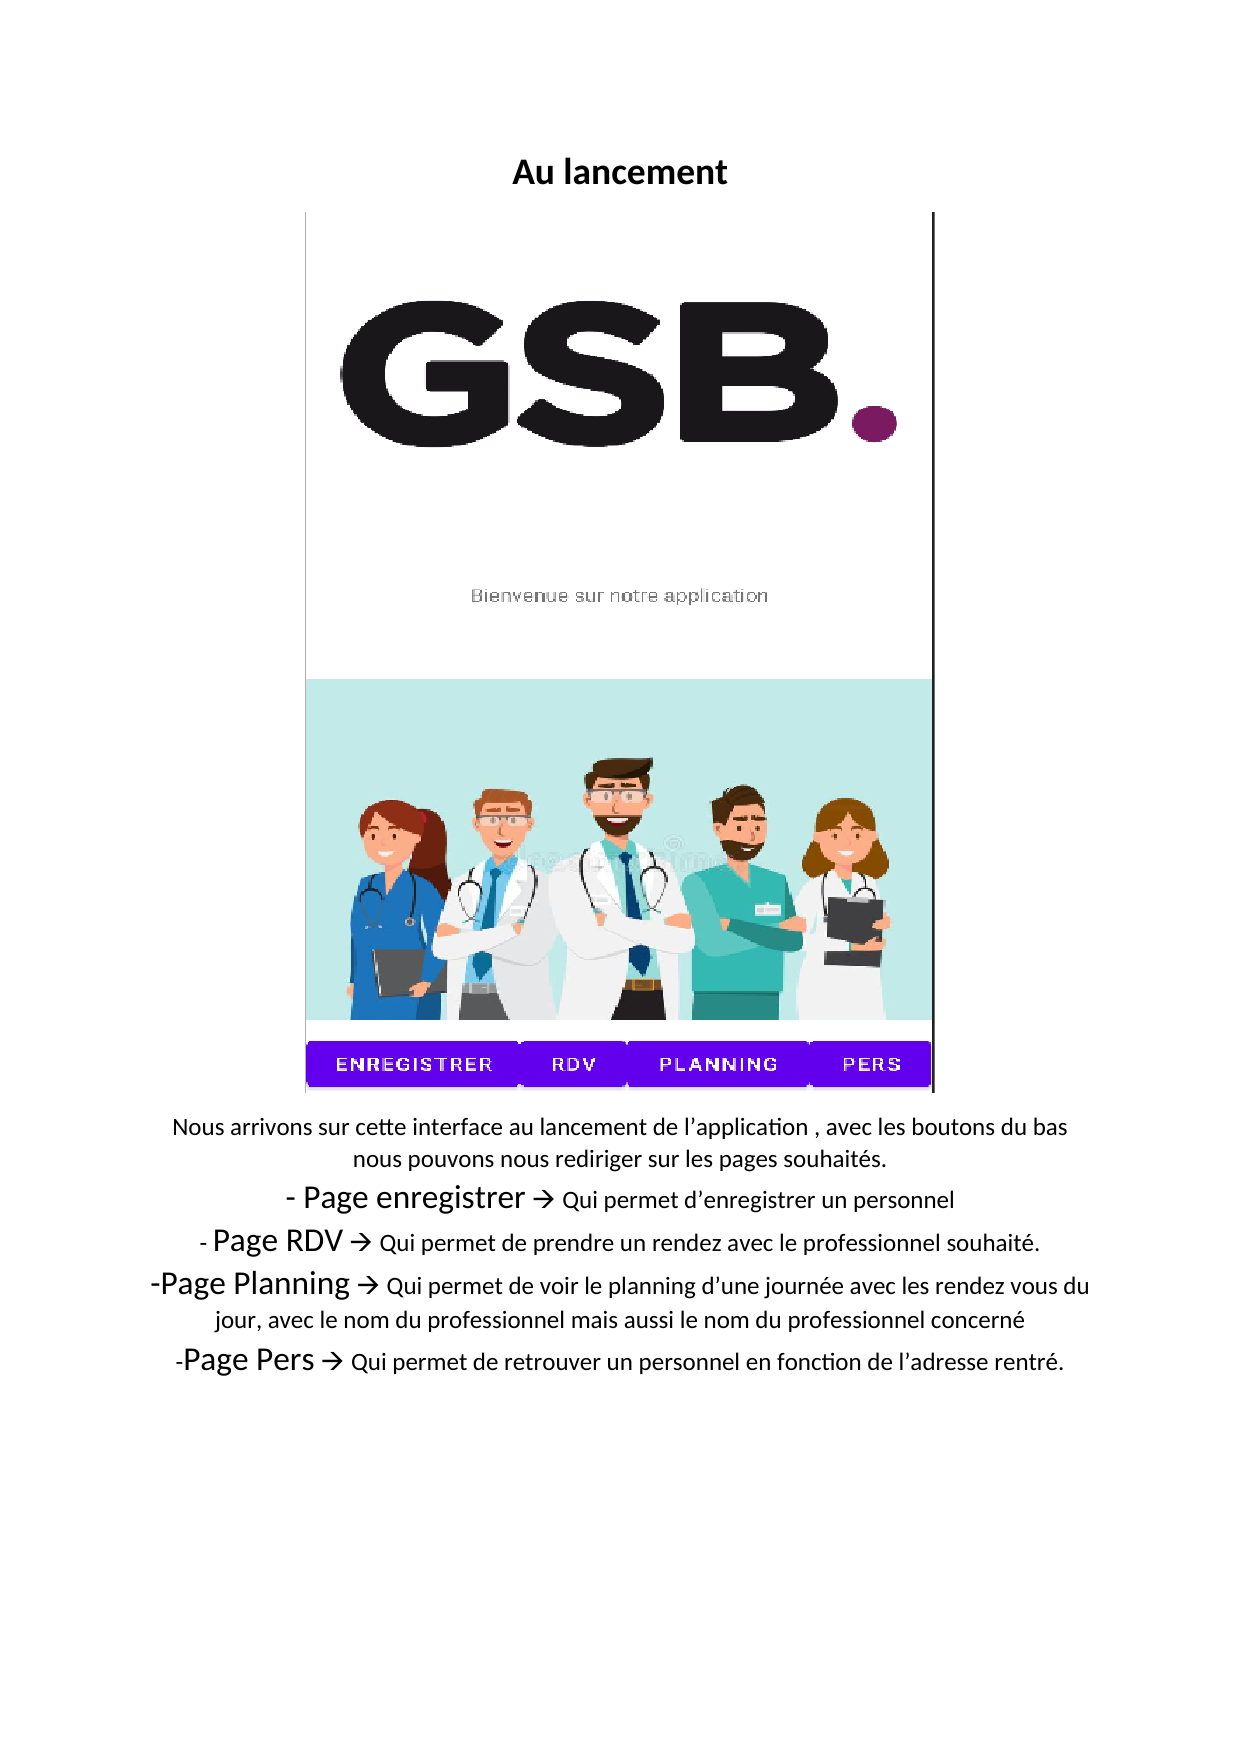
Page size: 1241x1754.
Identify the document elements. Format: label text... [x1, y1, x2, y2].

picture [305, 212, 935, 1093]
text Au lancement [148, 148, 1093, 193]
text Nous arrivons sur cette interface au lancement de l’application , avec les boutons du bas nous pouvons nous rediriger sur les pages souhaités. - Page enregistrer Qui permet d’enregistrer un personnel - Page RDV Qui permet de prendre un rendez avec le professionnel souhaité. -Page Planning Qui permet de voir le planning d’une journée avec les rendez vous du jour, avec le nom du professionnel mais aussi le nom du professionnel concerné -Page Pers Qui permet de retrouver un personnel en fonction de l’adresse rentré. [148, 1111, 1093, 1378]
